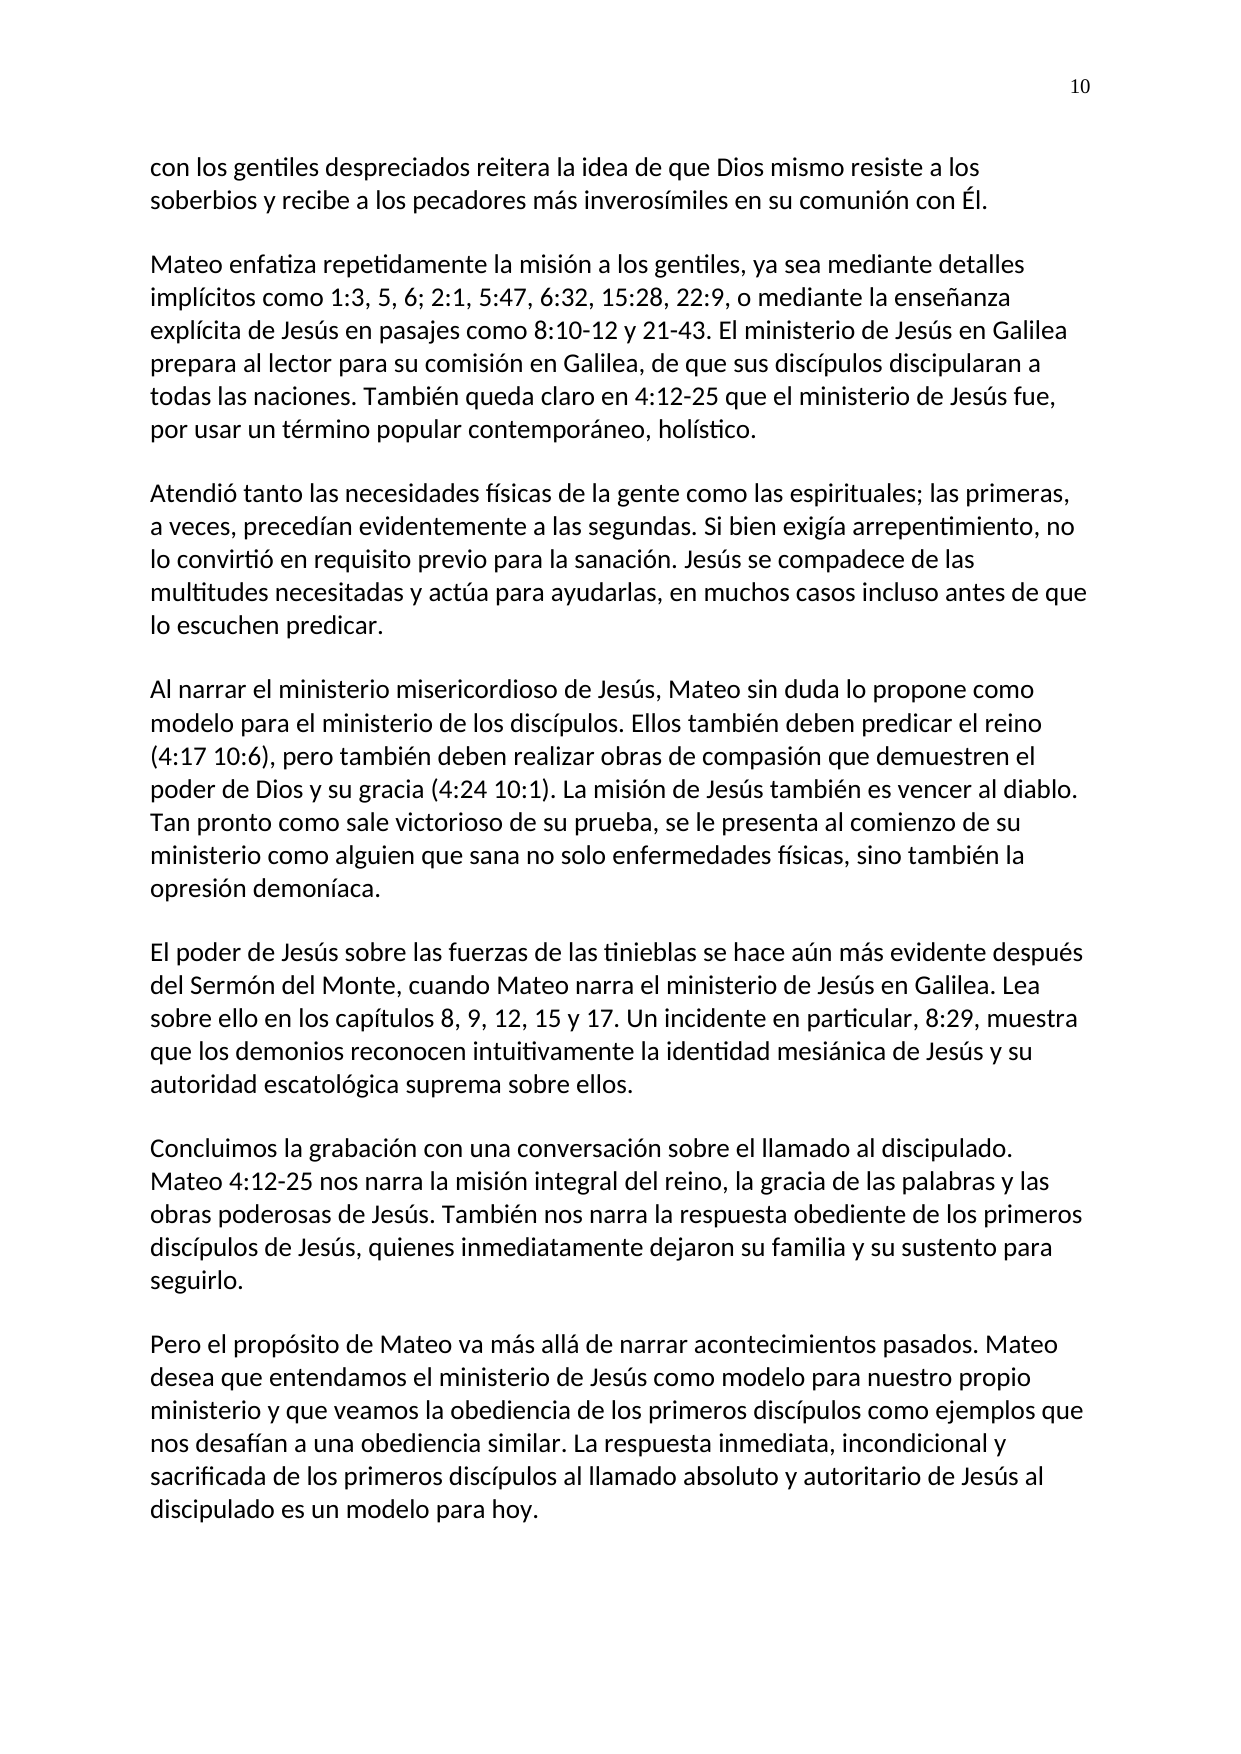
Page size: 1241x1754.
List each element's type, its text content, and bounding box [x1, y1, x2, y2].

text El poder de Jesús sobre las fuerzas de las tinieblas se hace aún más evidente después del Sermón del Monte, cuando Mateo narra el ministerio de Jesús en Galilea. Lea sobre ello en los capítulos 8, 9, 12, 15 y 17. Un incidente en particular, 8:29, muestra que los demonios reconocen intuitivamente la identidad mesiánica de Jesús y su autoridad escatológica suprema sobre ellos. [150, 935, 1090, 1100]
text Mateo enfatiza repetidamente la misión a los gentiles, ya sea mediante detalles implícitos como 1:3, 5, 6; 2:1, 5:47, 6:32, 15:28, 22:9, o mediante la enseñanza explícita de Jesús en pasajes como 8:10-12 y 21-43. El ministerio de Jesús en Galilea prepara al lector para su comisión en Galilea, de que sus discípulos discipularan a todas las naciones. También queda claro en 4:12-25 que el ministerio de Jesús fue, por usar un término popular contemporáneo, holístico. [150, 247, 1090, 445]
text Concluimos la grabación con una conversación sobre el llamado al discipulado. Mateo 4:12-25 nos narra la misión integral del reino, la gracia de las palabras y las obras poderosas de Jesús. También nos narra la respuesta obediente de los primeros discípulos de Jesús, quienes inmediatamente dejaron su familia y su sustento para seguirlo. [150, 1131, 1090, 1296]
text Pero el propósito de Mateo va más allá de narrar acontecimientos pasados. Mateo desea que entendamos el ministerio de Jesús como modelo para nuestro propio ministerio y que veamos la obediencia de los primeros discípulos como ejemplos que nos desafían a una obediencia similar. La respuesta inmediata, incondicional y sacrificada de los primeros discípulos al llamado absoluto y autoritario de Jesús al discipulado es un modelo para hoy. [150, 1327, 1090, 1526]
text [150, 150, 1090, 216]
text Atendió tanto las necesidades físicas de la gente como las espirituales; las primeras, a veces, precedían evidentemente a las segundas. Si bien exigía arrepentimiento, no lo convirtió en requisito previo para la sanación. Jesús se compadece de las multitudes necesitadas y actúa para ayudarlas, en muchos casos incluso antes de que lo escuchen predicar. [150, 476, 1090, 642]
text Al narrar el ministerio misericordioso de Jesús, Mateo sin duda lo propone como modelo para el ministerio de los discípulos. Ellos también deben predicar el reino (4:17 10:6), pero también deben realizar obras de compasión que demuestren el poder de Dios y su gracia (4:24 10:1). La misión de Jesús también es vencer al diablo. Tan pronto como sale victorioso de su prueba, se le presenta al comienzo de su ministerio como alguien que sana no solo enfermedades físicas, sino también la opresión demoníaca. [150, 673, 1090, 904]
